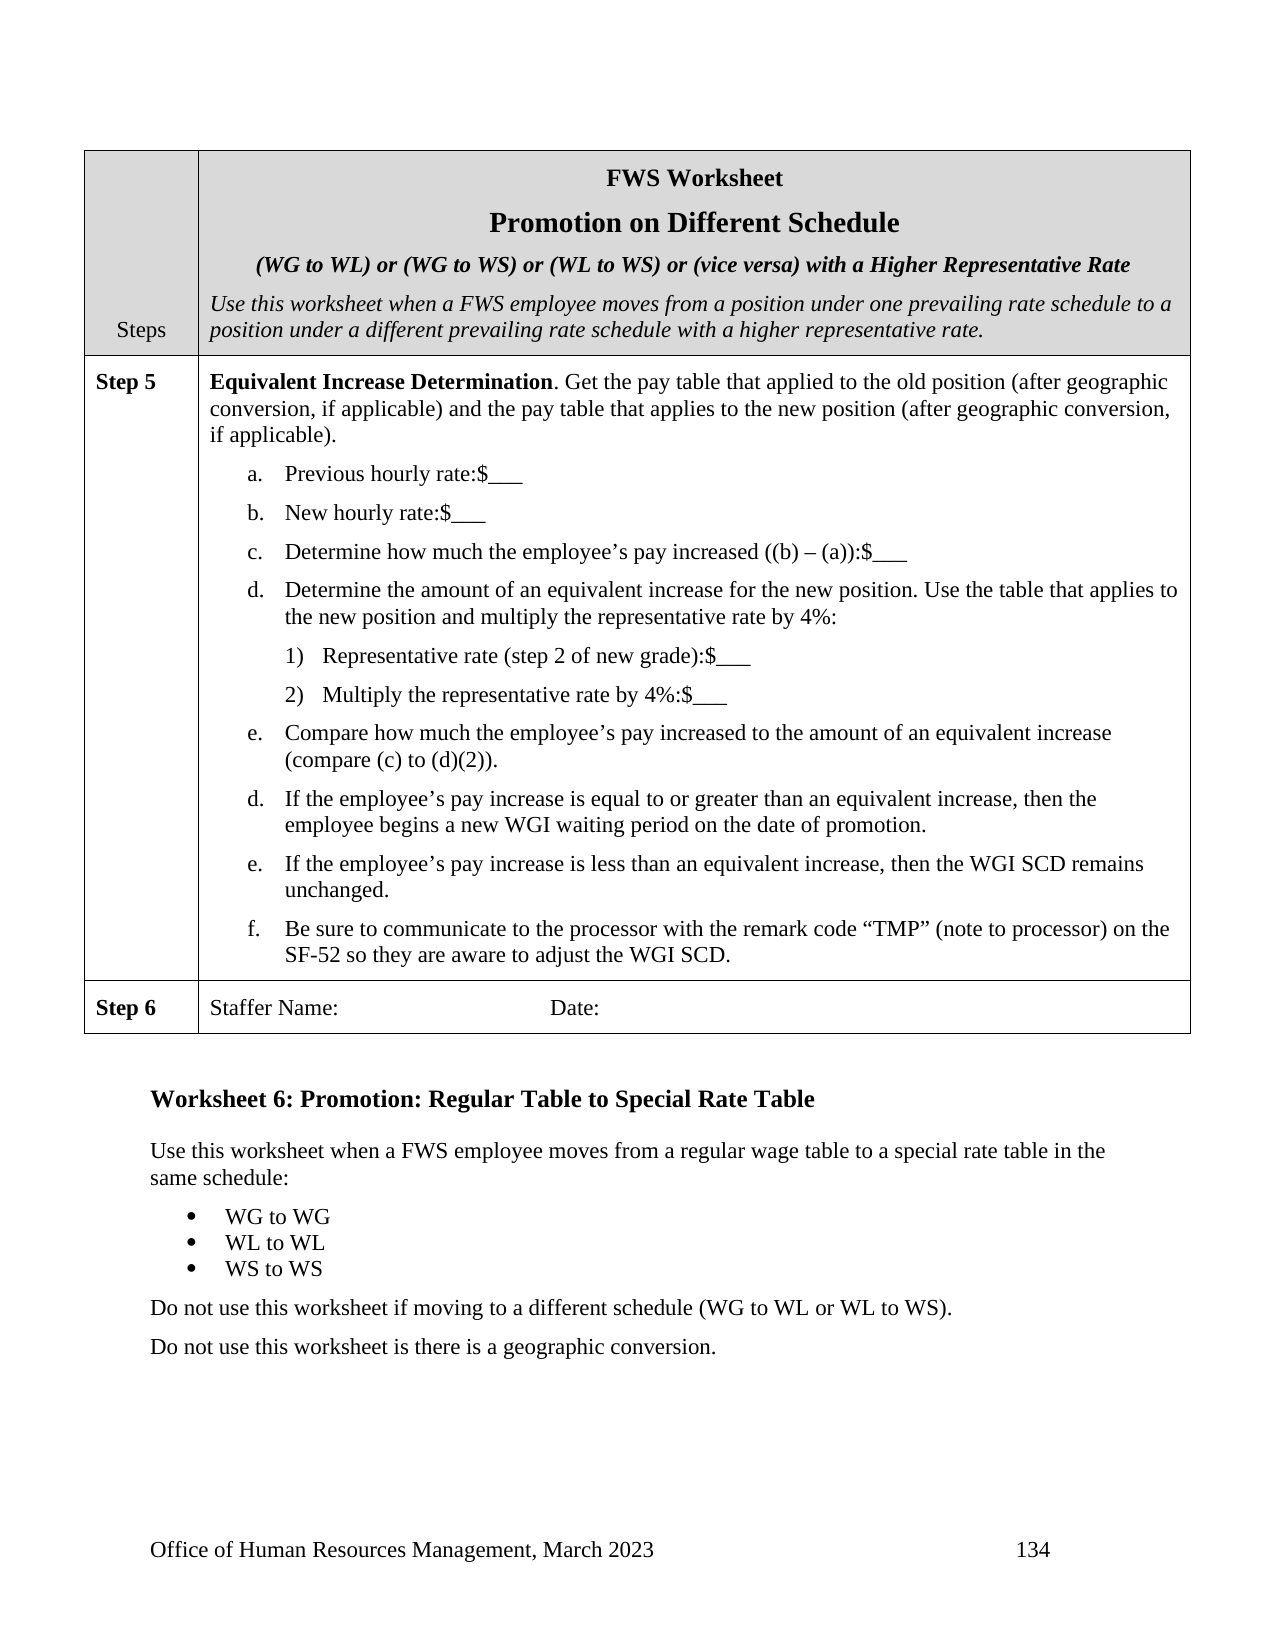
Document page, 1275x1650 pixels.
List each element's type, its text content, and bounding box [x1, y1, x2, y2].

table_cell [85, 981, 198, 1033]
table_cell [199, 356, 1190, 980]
text Do not use this worksheet if moving to a different schedule (WG to WL or WL to WS). [150, 1294, 1125, 1321]
list WG to WG [187, 1203, 1125, 1229]
subtitle Worksheet 6: Promotion: Regular Table to Special Rate Table [150, 1084, 1125, 1112]
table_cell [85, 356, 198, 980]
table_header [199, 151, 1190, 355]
list WS to WS [187, 1255, 1125, 1282]
text Do not use this worksheet is there is a geographic conversion. [150, 1333, 1125, 1359]
list WL to WL [187, 1229, 1125, 1255]
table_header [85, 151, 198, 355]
text Use this worksheet when a FWS employee moves from a regular wage table to a special rate table in the same schedule: [150, 1137, 1125, 1190]
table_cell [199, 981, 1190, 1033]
